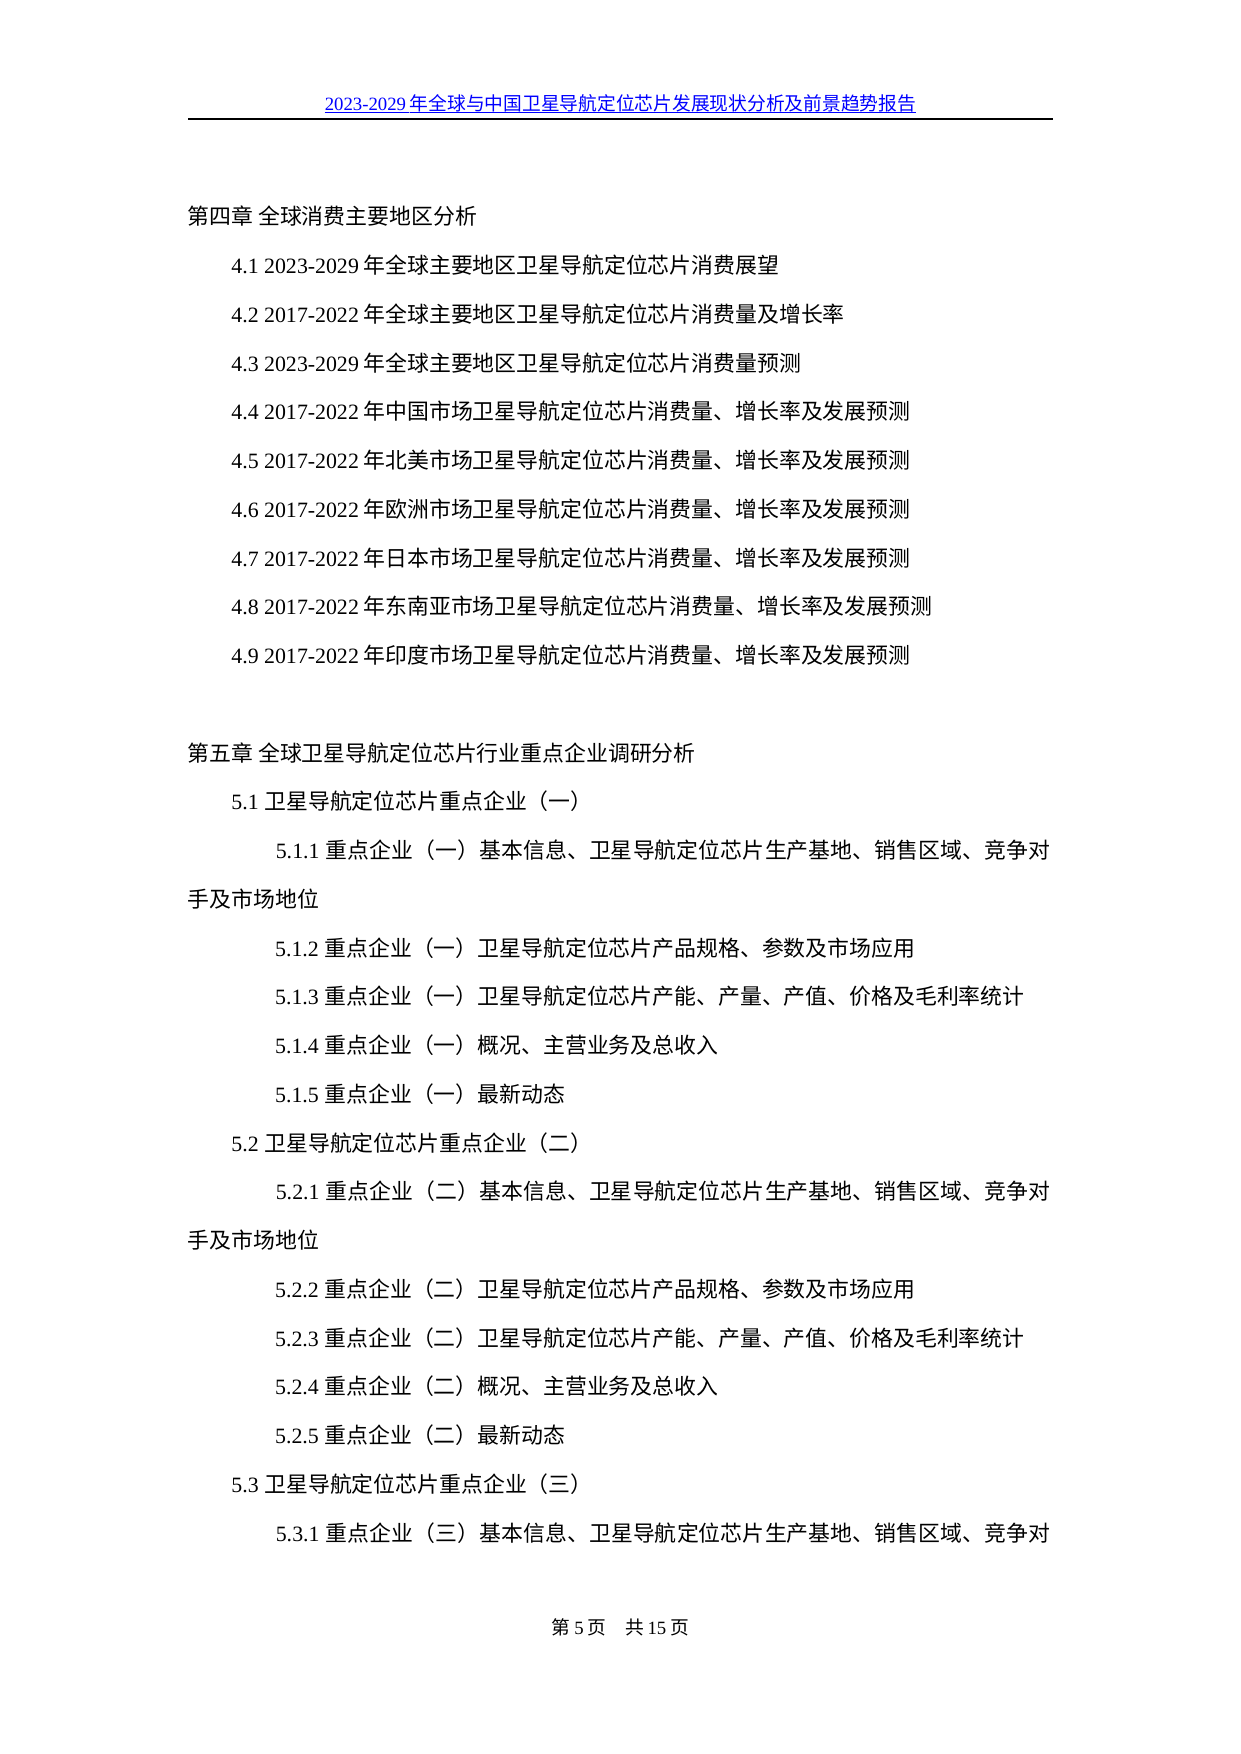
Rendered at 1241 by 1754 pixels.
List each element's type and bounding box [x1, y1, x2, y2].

text [187, 150, 1053, 1548]
